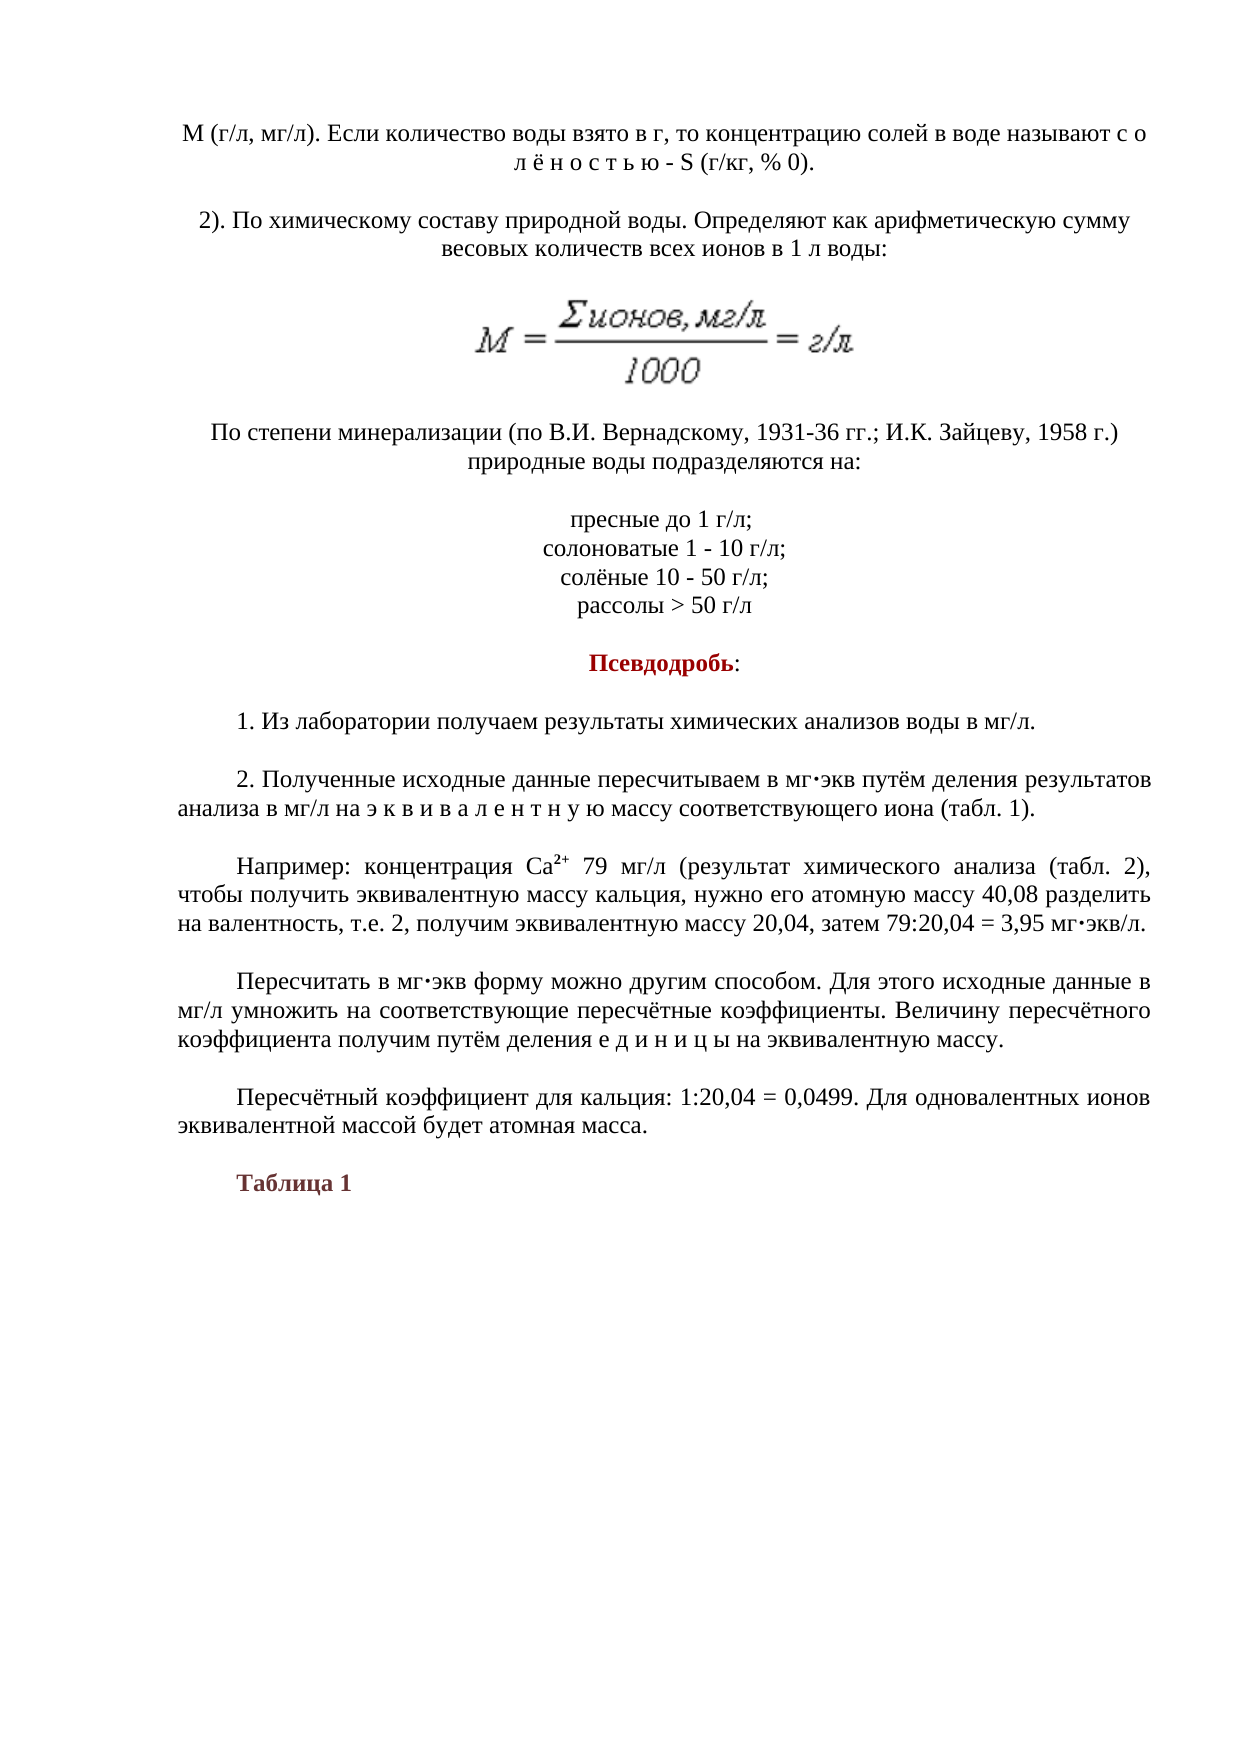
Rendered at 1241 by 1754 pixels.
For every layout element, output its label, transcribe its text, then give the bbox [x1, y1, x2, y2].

text Пересчитать в мг·экв форму можно другим способом. Для этого исходные данные в мг/л умножить на соответствующие пересчётные коэффициенты. Величину пересчётного коэффициента получим путём деления е д и н и ц ы на эквивалентную массу. [177, 966, 1152, 1052]
text Например: концентрация Ca2+ 79 мг/л (результат химического анализа (табл. 2), чтобы получить эквивалентную массу кальция, нужно его атомную массу 40,08 разделить на валентность, т.е. 2, получим эквивалентную массу 20,04, затем 79:20,04 = 3,95 мг·экв/л. [177, 851, 1152, 937]
text По степени минерализации (по В.И. Вернадскому, 1931-36 гг.; И.К. Зайцеву, 1958 г.) природные воды подразделяются на: [177, 417, 1152, 475]
text 2. Полученные исходные данные пересчитываем в мг·экв путём деления результатов анализа в мг/л на э к в и в а л е н т н у ю массу соответствующего иона (табл. 1). [177, 764, 1152, 822]
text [177, 118, 1152, 176]
text Псевдодробь: [177, 648, 1152, 677]
text 1. Из лаборатории получаем результаты химических анализов воды в мг/л. [177, 706, 1152, 735]
text Пересчётный коэффициент для кальция: 1:20,04 = 0,0499. Для одновалентных ионов эквивалентной массой будет атомная масса. [177, 1082, 1152, 1139]
text Таблица 1 [177, 1168, 1152, 1197]
text пресные до 1 г/л; солоноватые 1 - 10 г/л; солёные 10 - 50 г/л; рассолы > 50 г/л [177, 504, 1152, 619]
text 2). По химическому составу природной воды. Определяют как арифметическую сумму весовых количеств всех ионов в 1 л воды: [177, 205, 1152, 262]
picture [472, 291, 857, 389]
